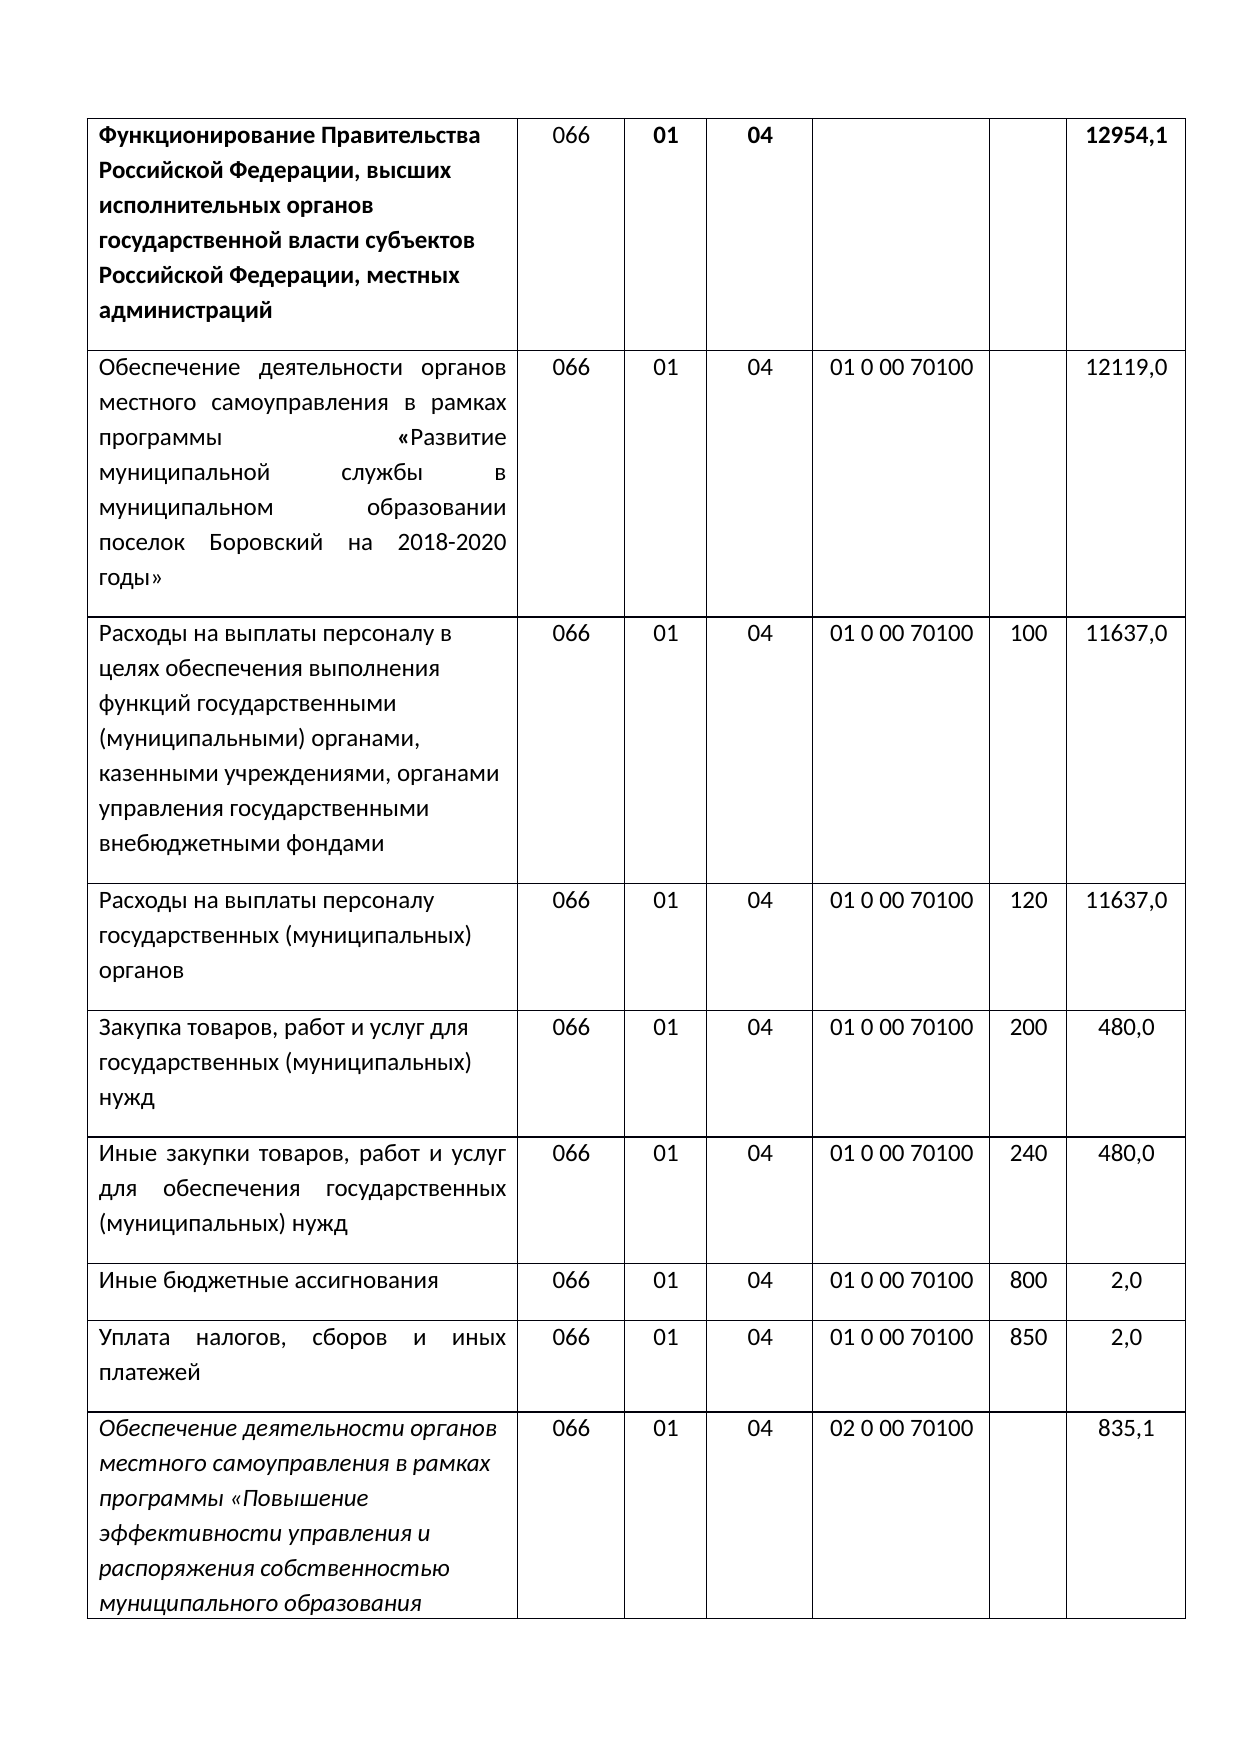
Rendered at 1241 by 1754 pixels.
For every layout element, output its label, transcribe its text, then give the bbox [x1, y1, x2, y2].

table_cell 01 0 00 70100 [813, 1321, 989, 1411]
table_cell 480,0 [1067, 1011, 1185, 1136]
table_cell 04 [707, 1321, 812, 1411]
table_cell 240 [990, 1138, 1066, 1263]
table_cell 480,0 [1067, 1138, 1185, 1263]
table_cell 04 [707, 351, 812, 616]
table_cell Закупка товаров, работ и услуг для государственных (муниципальных) нужд [88, 1011, 517, 1136]
table_cell Иные бюджетные ассигнования [88, 1264, 517, 1320]
table_cell Функционирование Правительства Российской Федерации, высших исполнительных органов государственной власти субъектов Российской Федерации, местных администраций [88, 119, 517, 350]
table_cell 066 [518, 1011, 624, 1136]
table_cell 066 [518, 1413, 624, 1618]
table_cell 066 [518, 1321, 624, 1411]
table_cell 01 [625, 1011, 706, 1136]
table_cell Расходы на выплаты персоналу в целях обеспечения выполнения функций государственными (муниципальными) органами, казенными учреждениями, органами управления государственными внебюджетными фондами [88, 618, 517, 883]
table_cell 04 [707, 119, 812, 350]
table_cell 01 0 00 70100 [813, 618, 989, 883]
table_cell 01 0 00 70100 [813, 1138, 989, 1263]
table_cell 01 [625, 351, 706, 616]
table_cell 12954,1 [1067, 119, 1185, 350]
table_cell 835,1 [1067, 1413, 1185, 1618]
table_cell 2,0 [1067, 1264, 1185, 1320]
table_cell 01 [625, 1264, 706, 1320]
table_cell [990, 1413, 1066, 1618]
table_cell 01 0 00 70100 [813, 1011, 989, 1136]
table_cell 100 [990, 618, 1066, 883]
table_cell Уплата налогов, сборов и иных платежей [88, 1321, 517, 1411]
table_cell 066 [518, 119, 624, 350]
table_cell [813, 119, 989, 350]
table_cell 04 [707, 1138, 812, 1263]
table_cell 800 [990, 1264, 1066, 1320]
table_cell Обеспечение деятельности органов местного самоуправления в рамках программы «Развитие муниципальной службы в муниципальном образовании поселок Боровский на 2018-2020 годы» [88, 351, 517, 616]
table_cell 2,0 [1067, 1321, 1185, 1411]
table_cell 01 [625, 1138, 706, 1263]
table_cell 12119,0 [1067, 351, 1185, 616]
table_cell 01 0 00 70100 [813, 351, 989, 616]
table_cell 01 0 00 70100 [813, 1264, 989, 1320]
table_cell 066 [518, 1264, 624, 1320]
table_cell 01 [625, 1413, 706, 1618]
table_cell 066 [518, 884, 624, 1010]
table_cell 04 [707, 1264, 812, 1320]
table_cell 120 [990, 884, 1066, 1010]
table_cell 11637,0 [1067, 884, 1185, 1010]
table_cell 04 [707, 884, 812, 1010]
table_cell [990, 351, 1066, 616]
table_cell 01 [625, 884, 706, 1010]
table_cell 11637,0 [1067, 618, 1185, 883]
table_cell 01 [625, 618, 706, 883]
table_cell 850 [990, 1321, 1066, 1411]
table_cell 066 [518, 351, 624, 616]
table_cell 01 [625, 119, 706, 350]
table_cell 04 [707, 618, 812, 883]
table_cell 066 [518, 618, 624, 883]
table_cell 04 [707, 1413, 812, 1618]
table_cell Расходы на выплаты персоналу государственных (муниципальных) органов [88, 884, 517, 1010]
table_cell 01 0 00 70100 [813, 884, 989, 1010]
table_cell Иные закупки товаров, работ и услуг для обеспечения государственных (муниципальных) нужд [88, 1138, 517, 1263]
table_cell 200 [990, 1011, 1066, 1136]
table_cell 02 0 00 70100 [813, 1413, 989, 1618]
table_cell 066 [518, 1138, 624, 1263]
table_cell 04 [707, 1011, 812, 1136]
table_cell 01 [625, 1321, 706, 1411]
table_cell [88, 1413, 517, 1618]
table_cell [990, 119, 1066, 350]
